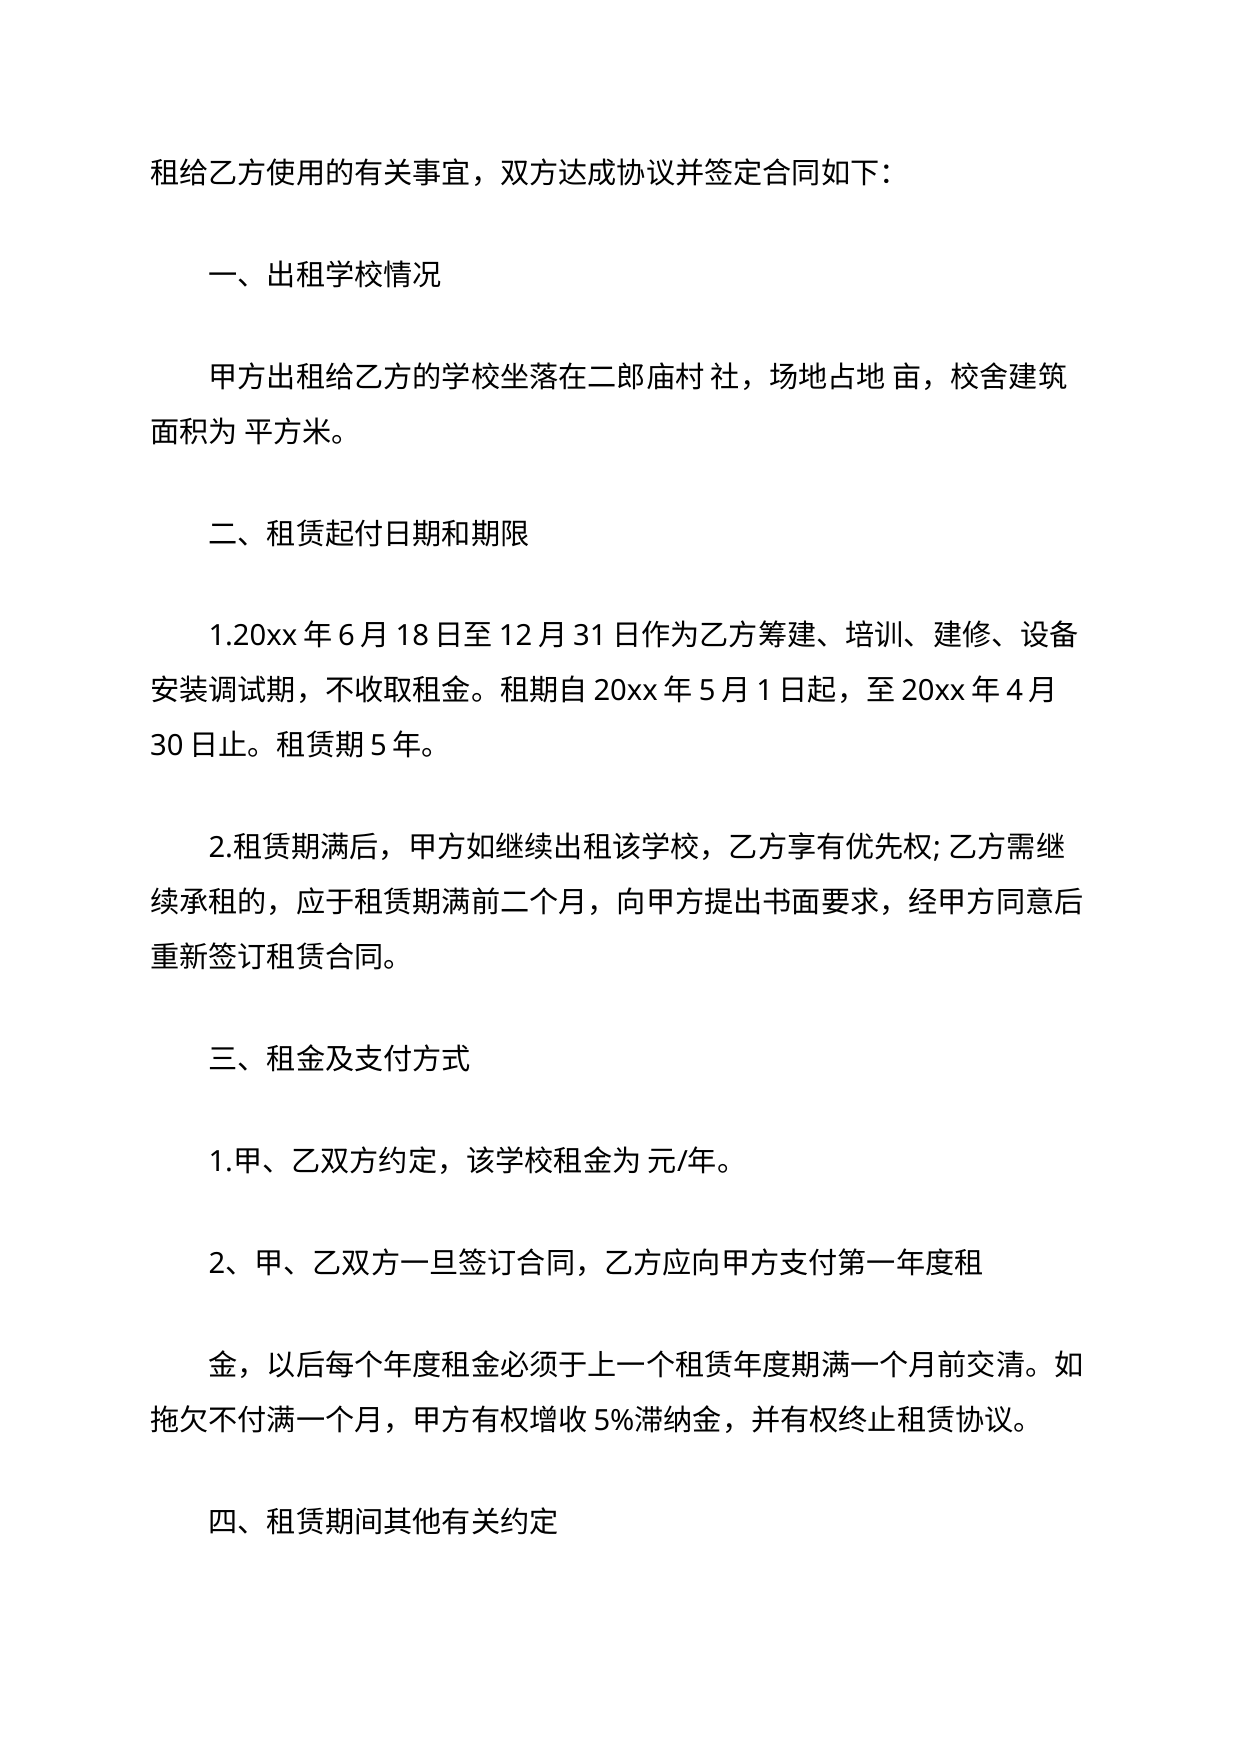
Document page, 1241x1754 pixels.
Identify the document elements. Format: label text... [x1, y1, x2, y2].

text 四、租赁期间其他有关约定 [150, 1498, 1090, 1541]
text 三、租金及支付方式 [150, 1036, 1090, 1078]
text 金，以后每个年度租金必须于上一个租赁年度期满一个月前交清。如拖欠不付满一个月，甲方有权增收5%滞纳金，并有权终止租赁协议。 [150, 1341, 1090, 1439]
text 1.甲、乙双方约定，该学校租金为 元/年。 [150, 1137, 1090, 1180]
text 甲方出租给乙方的学校坐落在二郎庙村 社，场地占地 亩，校舍建筑面积为 平方米。 [150, 353, 1090, 451]
text 2、甲、乙双方一旦签订合同，乙方应向甲方支付第一年度租 [150, 1239, 1090, 1282]
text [150, 150, 1090, 192]
text 1.20xx年6月18日至12月31日作为乙方筹建、培训、建修、设备安装调试期，不收取租金。租期自20xx年5月1日起，至20xx年4月30日止。租赁期5年。 [150, 612, 1090, 764]
text 一、出租学校情况 [150, 252, 1090, 294]
text 二、租赁起付日期和期限 [150, 510, 1090, 552]
text 2.租赁期满后，甲方如继续出租该学校，乙方享有优先权; 乙方需继续承租的，应于租赁期满前二个月，向甲方提出书面要求，经甲方同意后重新签订租赁合同。 [150, 824, 1090, 976]
